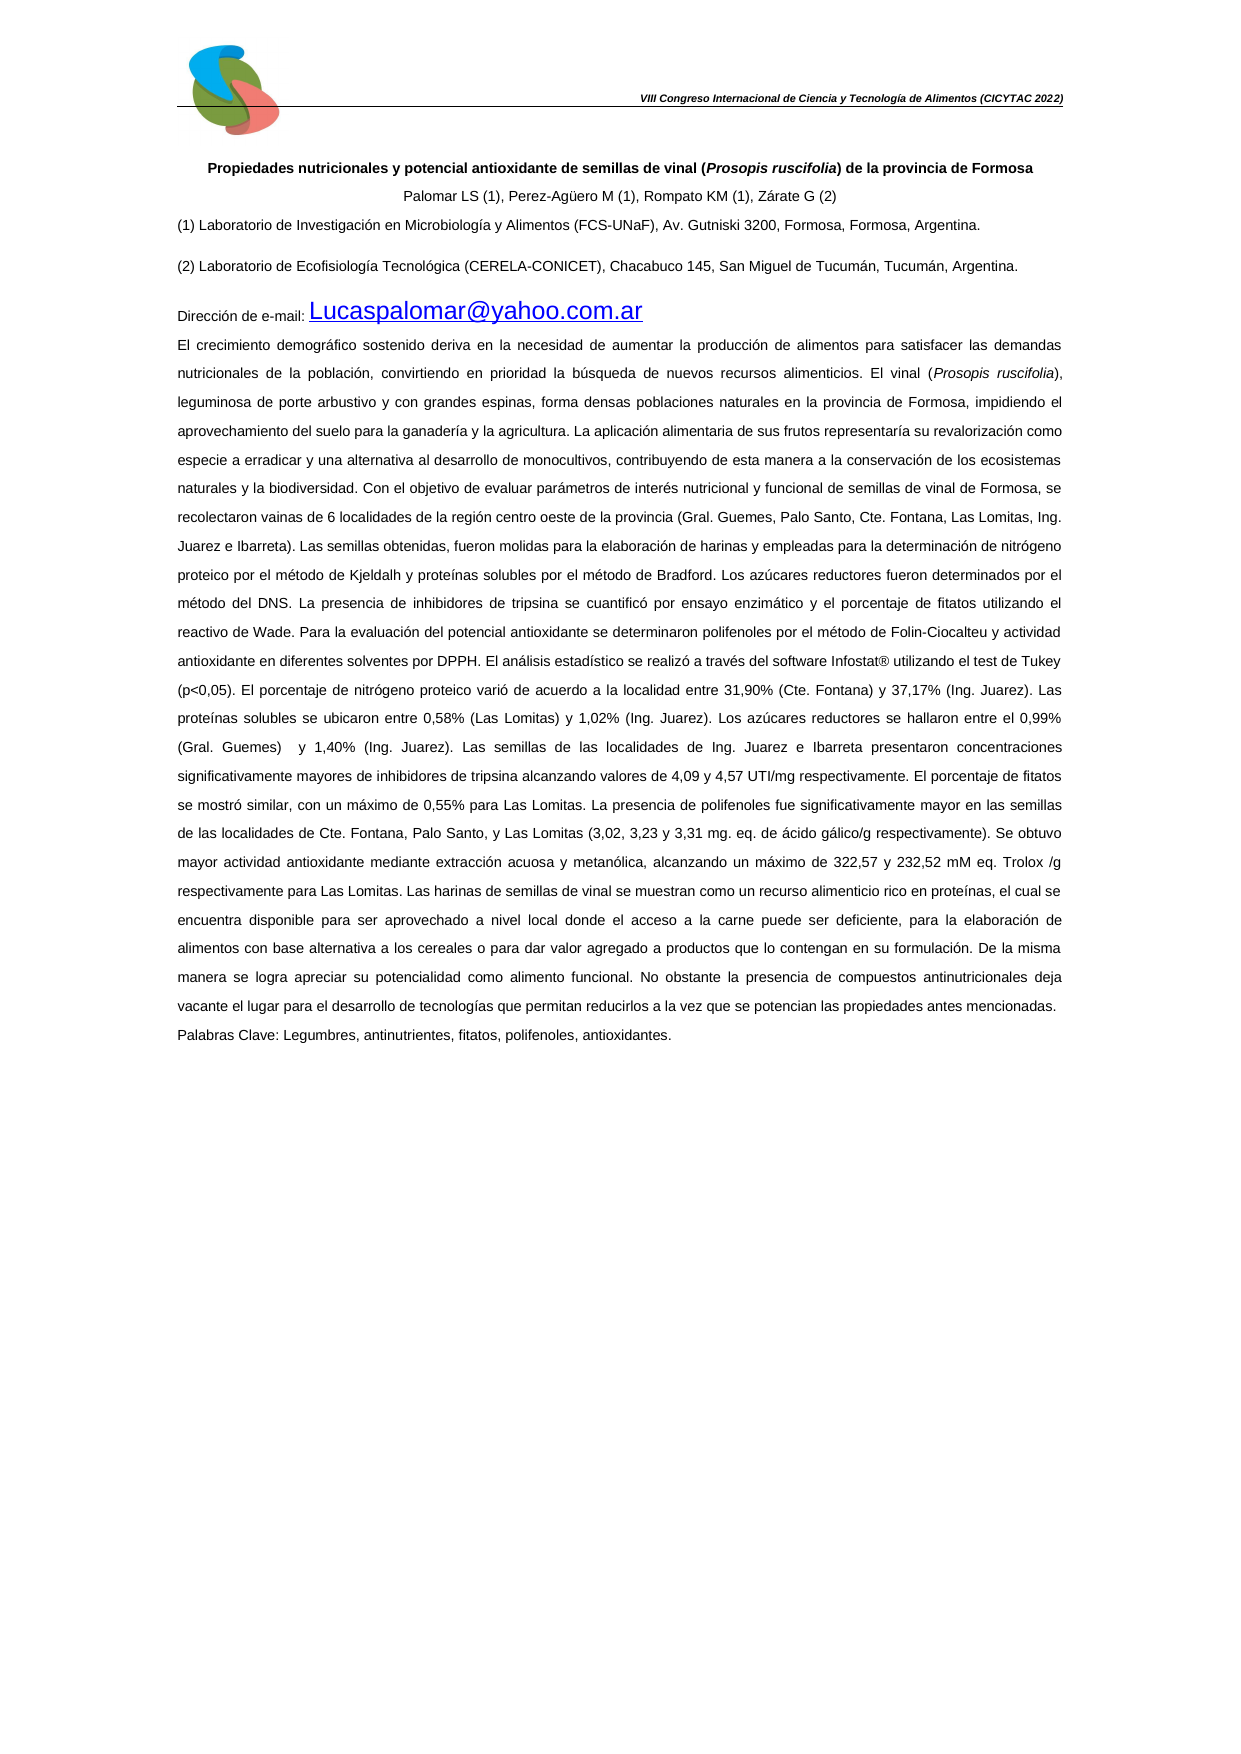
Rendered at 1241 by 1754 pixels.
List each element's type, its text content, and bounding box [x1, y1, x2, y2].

text El crecimiento demográfico sostenido deriva en la necesidad de aumentar la producción de alimentos para satisfacer las demandas nutricionales de la población, convirtiendo en prioridad la búsqueda de nuevos recursos alimenticios. El vinal (Prosopis ruscifolia), leguminosa de porte arbustivo y con grandes espinas, forma densas poblaciones naturales en la provincia de Formosa, impidiendo el aprovechamiento del suelo para la ganadería y la agricultura. La aplicación alimentaria de sus frutos representaría su revalorización como especie a erradicar y una alternativa al desarrollo de monocultivos, contribuyendo de esta manera a la conservación de los ecosistemas naturales y la biodiversidad. Con el objetivo de evaluar parámetros de interés nutricional y funcional de semillas de vinal de Formosa, se recolectaron vainas de 6 localidades de la región centro oeste de la provincia (Gral. Guemes, Palo Santo, Cte. Fontana, Las Lomitas, Ing. Juarez e Ibarreta). Las semillas obtenidas, fueron molidas para la elaboración de harinas y empleadas para la determinación de nitrógeno proteico por el método de Kjeldalh y proteínas solubles por el método de Bradford. Los azúcares reductores fueron determinados por el método del DNS. La presencia de inhibidores de tripsina se cuantificó por ensayo enzimático y el porcentaje de fitatos utilizando el reactivo de Wade. Para la evaluación del potencial antioxidante se determinaron polifenoles por el método de Folin-Ciocalteu y actividad antioxidante en diferentes solventes por DPPH. El análisis estadístico se realizó a través del software Infostat® utilizando el test de Tukey (p<0,05). El porcentaje de nitrógeno proteico varió de acuerdo a la localidad entre 31,90% (Cte. Fontana) y 37,17% (Ing. Juarez). Las proteínas solubles se ubicaron entre 0,58% (Las Lomitas) y 1,02% (Ing. Juarez). Los azúcares reductores se hallaron entre el 0,99% (Gral. Guemes) y 1,40% (Ing. Juarez). Las semillas de las localidades de Ing. Juarez e Ibarreta presentaron concentraciones significativamente mayores de inhibidores de tripsina alcanzando valores de 4,09 y 4,57 UTI/mg respectivamente. El porcentaje de fitatos se mostró similar, con un máximo de 0,55% para Las Lomitas. La presencia de polifenoles fue significativamente mayor en las semillas de las localidades de Cte. Fontana, Palo Santo, y Las Lomitas (3,02, 3,23 y 3,31 mg. eq. de ácido gálico/g respectivamente). Se obtuvo mayor actividad antioxidante mediante extracción acuosa y metanólica, alcanzando un máximo de 322,57 y 232,52 mM eq. Trolox /g respectivamente para Las Lomitas. Las harinas de semillas de vinal se muestran como un recurso alimenticio rico en proteínas, el cual se encuentra disponible para ser aprovechado a nivel local donde el acceso a la carne puede ser deficiente, para la elaboración de alimentos con base alternativa a los cereales o para dar valor agregado a productos que lo contengan en su formulación. De la misma manera se logra apreciar su potencialidad como alimento funcional. No obstante la presencia de compuestos antinutricionales deja vacante el lugar para el desarrollo de tecnologías que permitan reducirlos a la vez que se potencian las propiedades antes mencionadas. [177, 324, 1063, 1014]
picture [178, 107, 289, 146]
text Palomar LS (1), Perez-Agüero M (1), Rompato KM (1), Zárate G (2) [177, 176, 1063, 205]
text Propiedades nutricionales y potencial antioxidante de semillas de vinal (Prosopis ruscifolia) de la provincia de Formosa [177, 147, 1063, 176]
picture [178, 37, 289, 106]
text Dirección de e-mail: Lucaspalomar@yahoo.com.ar [177, 296, 1063, 324]
text Palabras Clave: Legumbres, antinutrientes, fitatos, polifenoles, antioxidantes. [177, 1014, 1063, 1043]
text (2) Laboratorio de Ecofisiología Tecnológica (CERELA-CONICET), Chacabuco 145, San Miguel de Tucumán, Tucumán, Argentina. [177, 246, 1063, 275]
text (1) Laboratorio de Investigación en Microbiología y Alimentos (FCS-UNaF), Av. Gutniski 3200, Formosa, Formosa, Argentina. [177, 205, 1063, 234]
